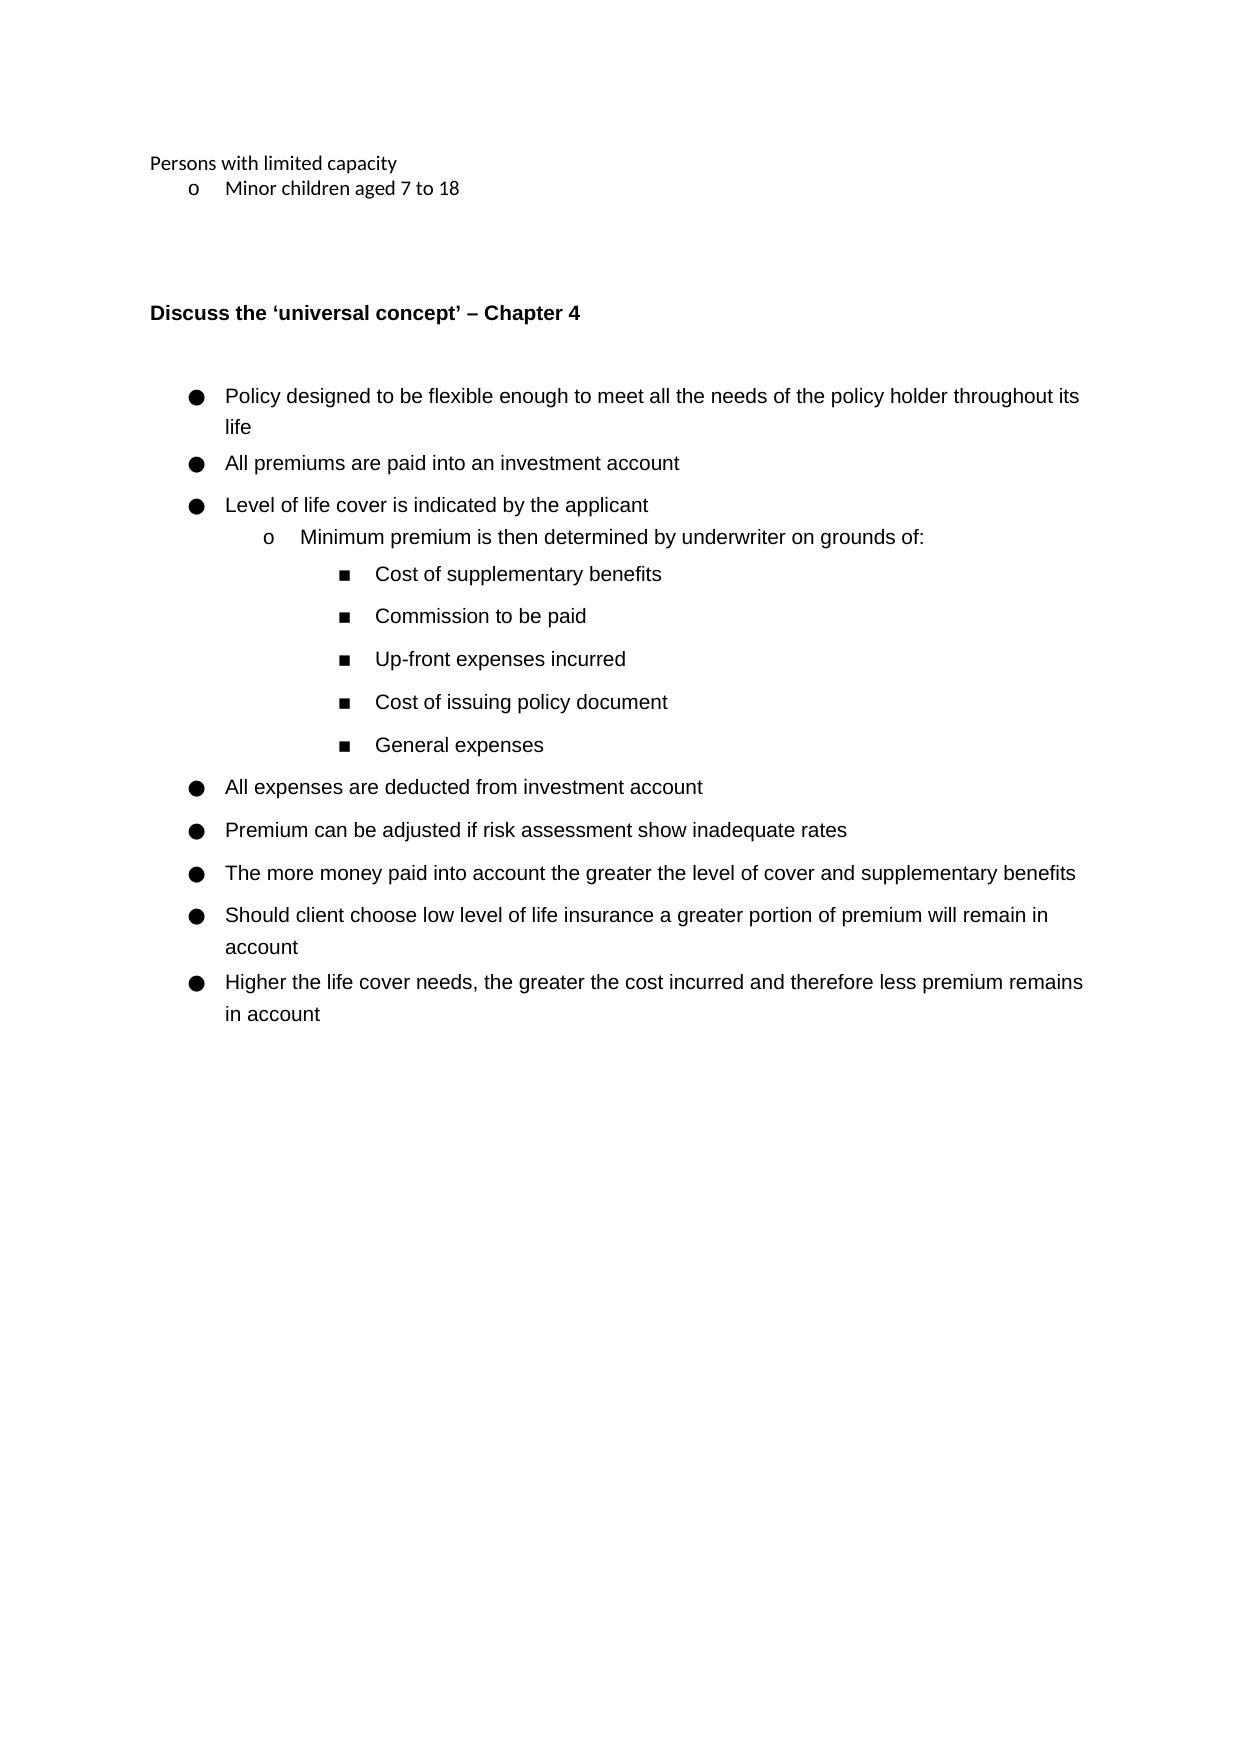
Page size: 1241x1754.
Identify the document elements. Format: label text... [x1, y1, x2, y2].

list Policy designed to be flexible enough to meet all the needs of the policy holder throughout its life [187, 372, 1090, 439]
list Minimum premium is then determined by underwriter on grounds of: [262, 524, 1090, 550]
list Premium can be adjusted if risk assessment show inadequate rates [187, 807, 1090, 849]
list Up-front expenses incurred [337, 636, 1090, 678]
list Commission to be paid [337, 593, 1090, 636]
list The more money paid into account the greater the level of cover and supplementary benefits [187, 849, 1090, 892]
list Cost of issuing policy document [337, 678, 1090, 721]
text Discuss the ‘universal concept’ – Chapter 4 [150, 301, 1090, 324]
text Persons with limited capacity [150, 150, 1090, 175]
list Minor children aged 7 to 18 [187, 175, 1090, 202]
list Level of life cover is indicated by the applicant [187, 482, 1090, 524]
list All premiums are paid into an investment account [187, 439, 1090, 482]
list All expenses are deducted from investment account [187, 764, 1090, 807]
list General expenses [337, 721, 1090, 764]
list Higher the life cover needs, the greater the cost incurred and therefore less premium remains in account [187, 959, 1090, 1025]
list Should client choose low level of life insurance a greater portion of premium will remain in account [187, 892, 1090, 959]
list Cost of supplementary benefits [337, 550, 1090, 593]
